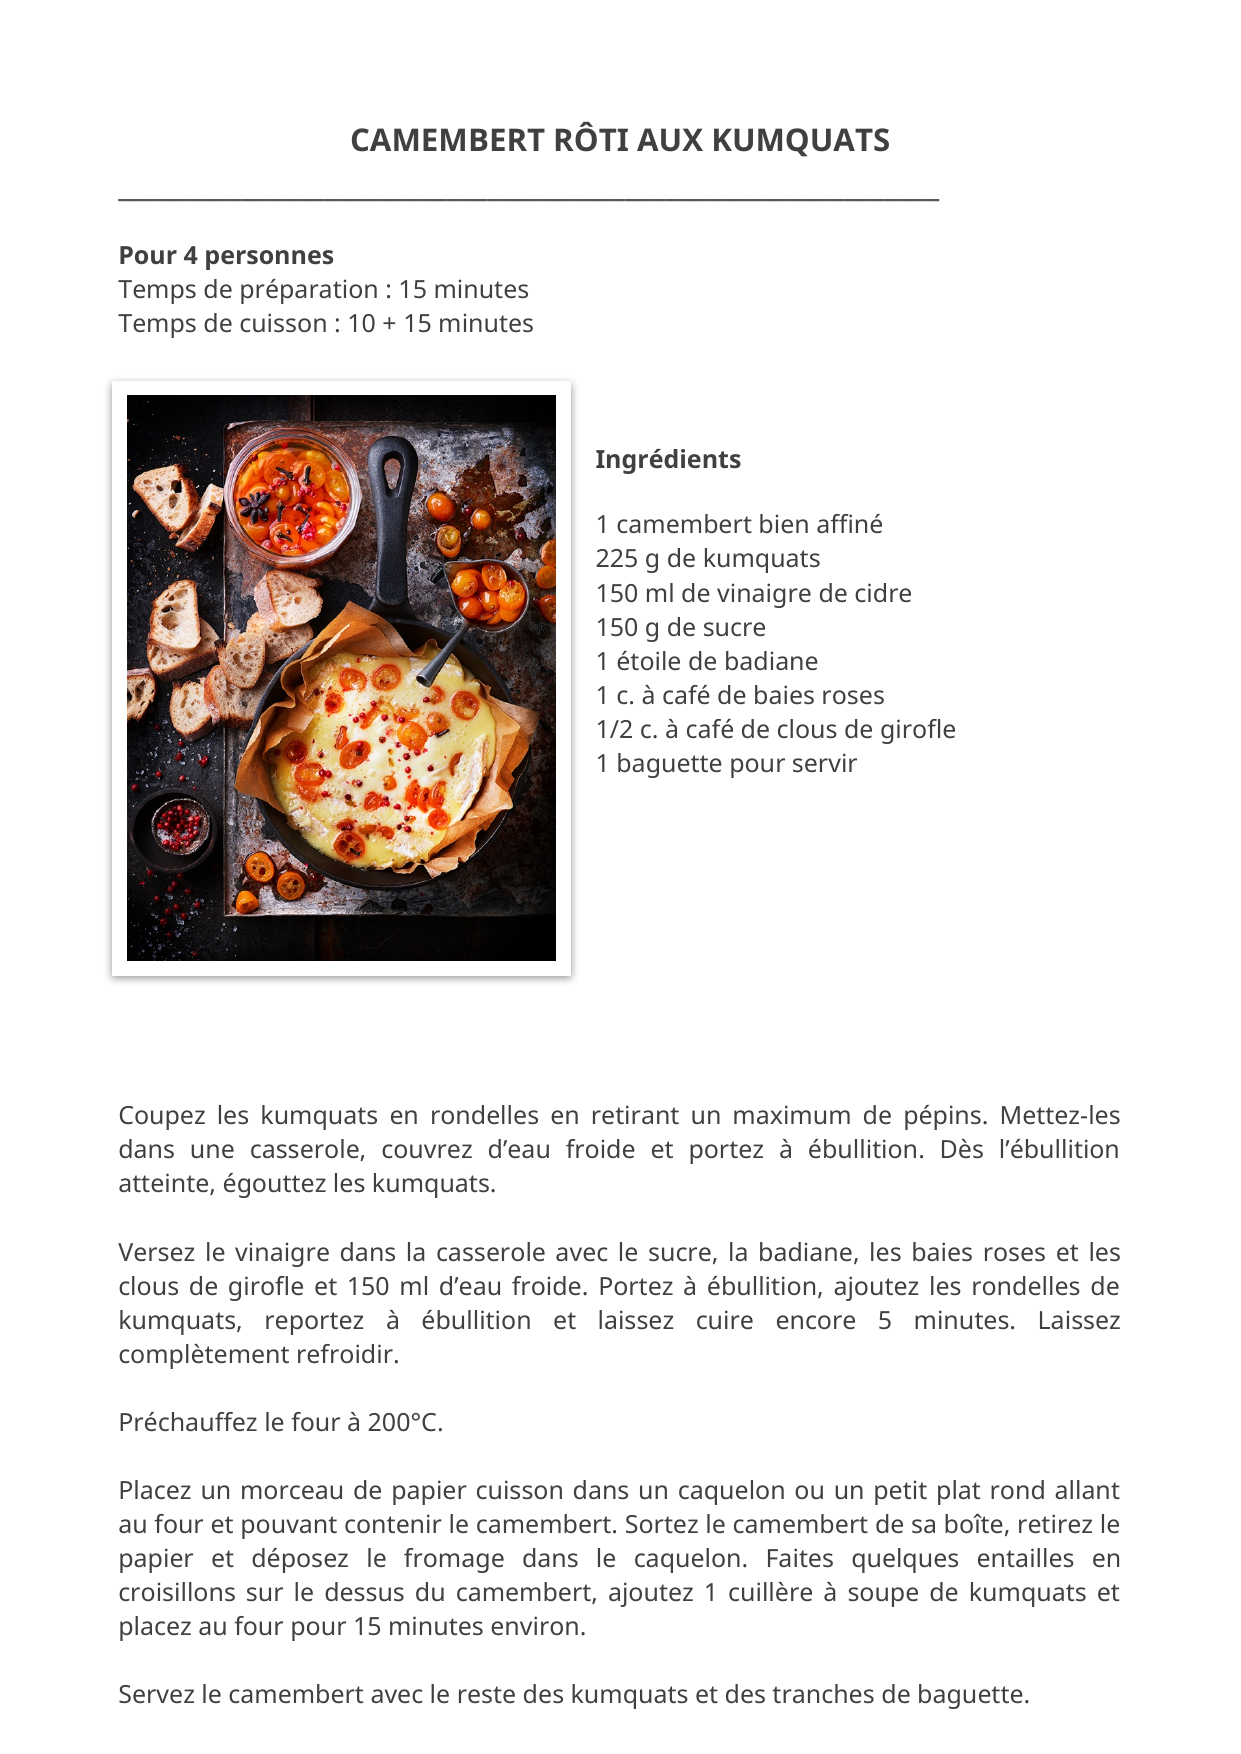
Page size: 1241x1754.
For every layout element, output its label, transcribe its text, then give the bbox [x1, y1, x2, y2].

text Ingrédients [577, 442, 1122, 476]
text 225 g de kumquats [577, 541, 1122, 575]
text 150 ml de vinaigre de cidre [577, 575, 1122, 609]
text Temps de cuisson : 10 + 15 minutes [118, 306, 1122, 339]
text Versez le vinaigre dans la casserole avec le sucre, la badiane, les baies roses et les clous de girofle et 150 ml d’eau froide. Portez à ébullition, ajoutez les rondelles de kumquats, reportez à ébullition et laissez cuire encore 5 minutes. Laissez complètement refroidir. [118, 1234, 1122, 1371]
text ____________________________________________________________ [118, 161, 1122, 206]
text Camembert rôti aux kumquats [118, 118, 1122, 161]
text Servez le camembert avec le reste des kumquats et des tranches de baguette. [118, 1677, 1122, 1711]
text Placez un morceau de papier cuisson dans un caquelon ou un petit plat rond allant au four et pouvant contenir le camembert. Sortez le camembert de sa boîte, retirez le papier et déposez le fromage dans le caquelon. Faites quelques entailles en croisillons sur le dessus du camembert, ajoutez 1 cuillère à soupe de kumquats et placez au four pour 15 minutes environ. [118, 1473, 1122, 1643]
picture [127, 395, 556, 961]
text Temps de préparation : 15 minutes [118, 271, 1122, 306]
text Coupez les kumquats en rondelles en retirant un maximum de pépins. Mettez-les dans une casserole, couvrez d’eau froide et portez à ébullition. Dès l’ébullition atteinte, égouttez les kumquats. [118, 1098, 1122, 1200]
text Pour 4 personnes [118, 237, 1122, 271]
text 1 camembert bien affiné [577, 507, 1122, 541]
text Préchauffez le four à 200°C. [118, 1404, 1122, 1439]
text 1 étoile de badiane [577, 643, 1122, 677]
text 1/2 c. à café de clous de girofle [577, 711, 1122, 746]
text 1 c. à café de baies roses [577, 677, 1122, 711]
text 1 baguette pour servir [577, 746, 1122, 779]
text 150 g de sucre [577, 609, 1122, 643]
